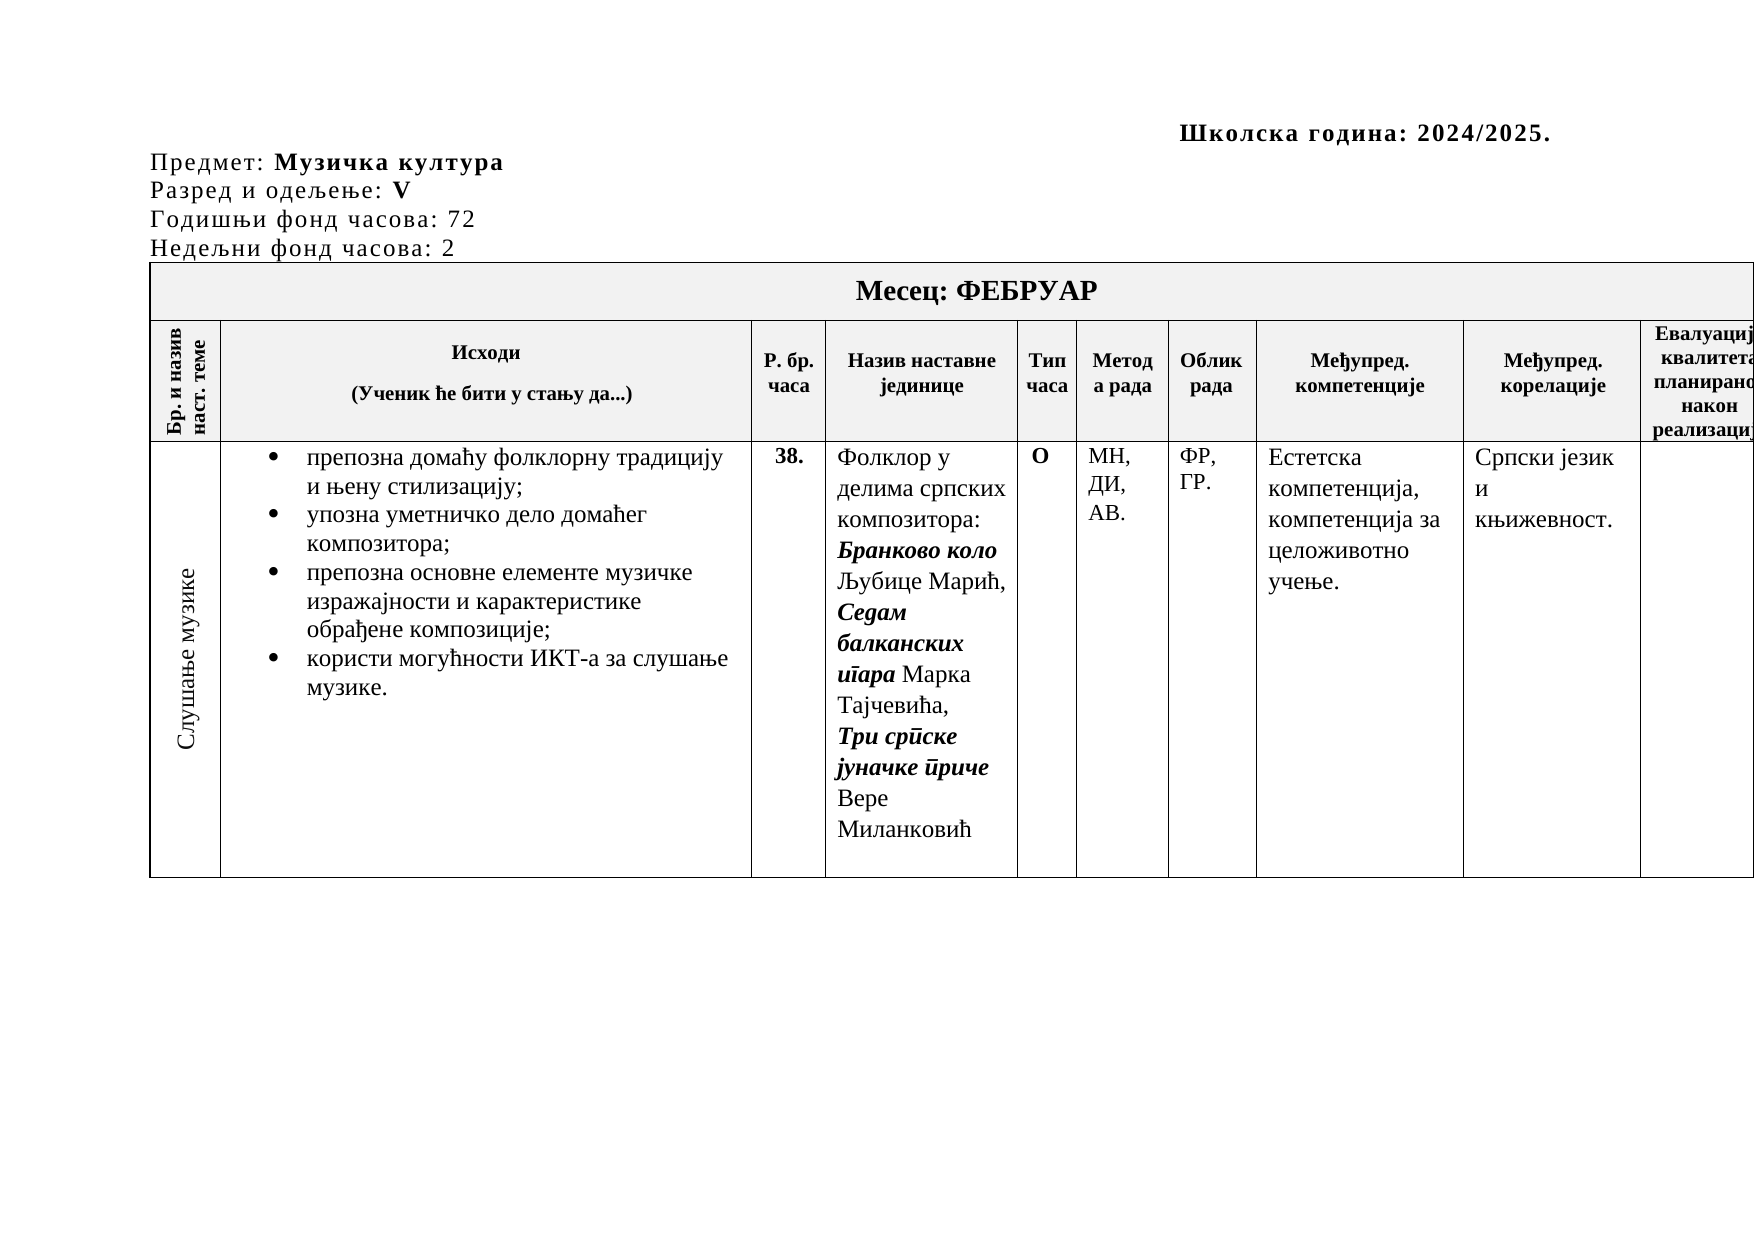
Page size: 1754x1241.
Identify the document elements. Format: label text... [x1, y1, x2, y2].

table_cell Бр. и назив наст. теме [151, 321, 220, 441]
table_cell Српски језик и књижевност. [1464, 442, 1640, 877]
text Годишњи фонд часова: 72 [150, 204, 1604, 233]
table_cell Метода рада [1077, 321, 1168, 441]
table_cell О [1018, 442, 1076, 877]
table_cell Међупред. корелације [1464, 321, 1640, 441]
table_cell [1641, 442, 1753, 877]
table_cell Облик рада [1169, 321, 1256, 441]
table_cell Назив наставне јединице [826, 321, 1017, 441]
table_cell Естетска компетенција, компетенција за целоживотно учење. [1257, 442, 1463, 877]
text Предмет: Музичка култура [150, 147, 1604, 176]
table_cell 38. [752, 442, 825, 877]
table_cell Тип часа [1018, 321, 1076, 441]
table_cell Фолклор у делима српских композитора: Бранково коло Љубице Марић, Седам балканских игара Марка Тајчевића, Три српске јуначке приче Вере Миланковић [826, 442, 1017, 877]
text Недељни фонд часова: 2 [150, 233, 1604, 262]
text Школска година: 2024/2025. [1050, 118, 1604, 147]
table_cell МН, ДИ, АВ. [1077, 442, 1168, 877]
table_cell Слушање музике [151, 442, 220, 877]
table_cell препозна домаћу фолклорну традицију и њену стилизацију; упозна уметничко дело домаћег композитора; препозна основне елементе музичке изражајности и карактеристике обрађене композиције; користи могућности ИКТ-а за слушање музике. [221, 442, 751, 877]
text Разред и одељење: V [150, 176, 1604, 204]
table_cell Евалуација квалитета планираног након реализације [1641, 321, 1753, 441]
table_cell Међупред. компетенције [1257, 321, 1463, 441]
table_cell Р. бр. часа [752, 321, 825, 441]
table_header Месец: ФЕБРУАР [151, 263, 1753, 320]
table_cell ФР, ГР. [1169, 442, 1256, 877]
table_cell Исходи (Ученик ће бити у стању да...) [221, 321, 751, 441]
